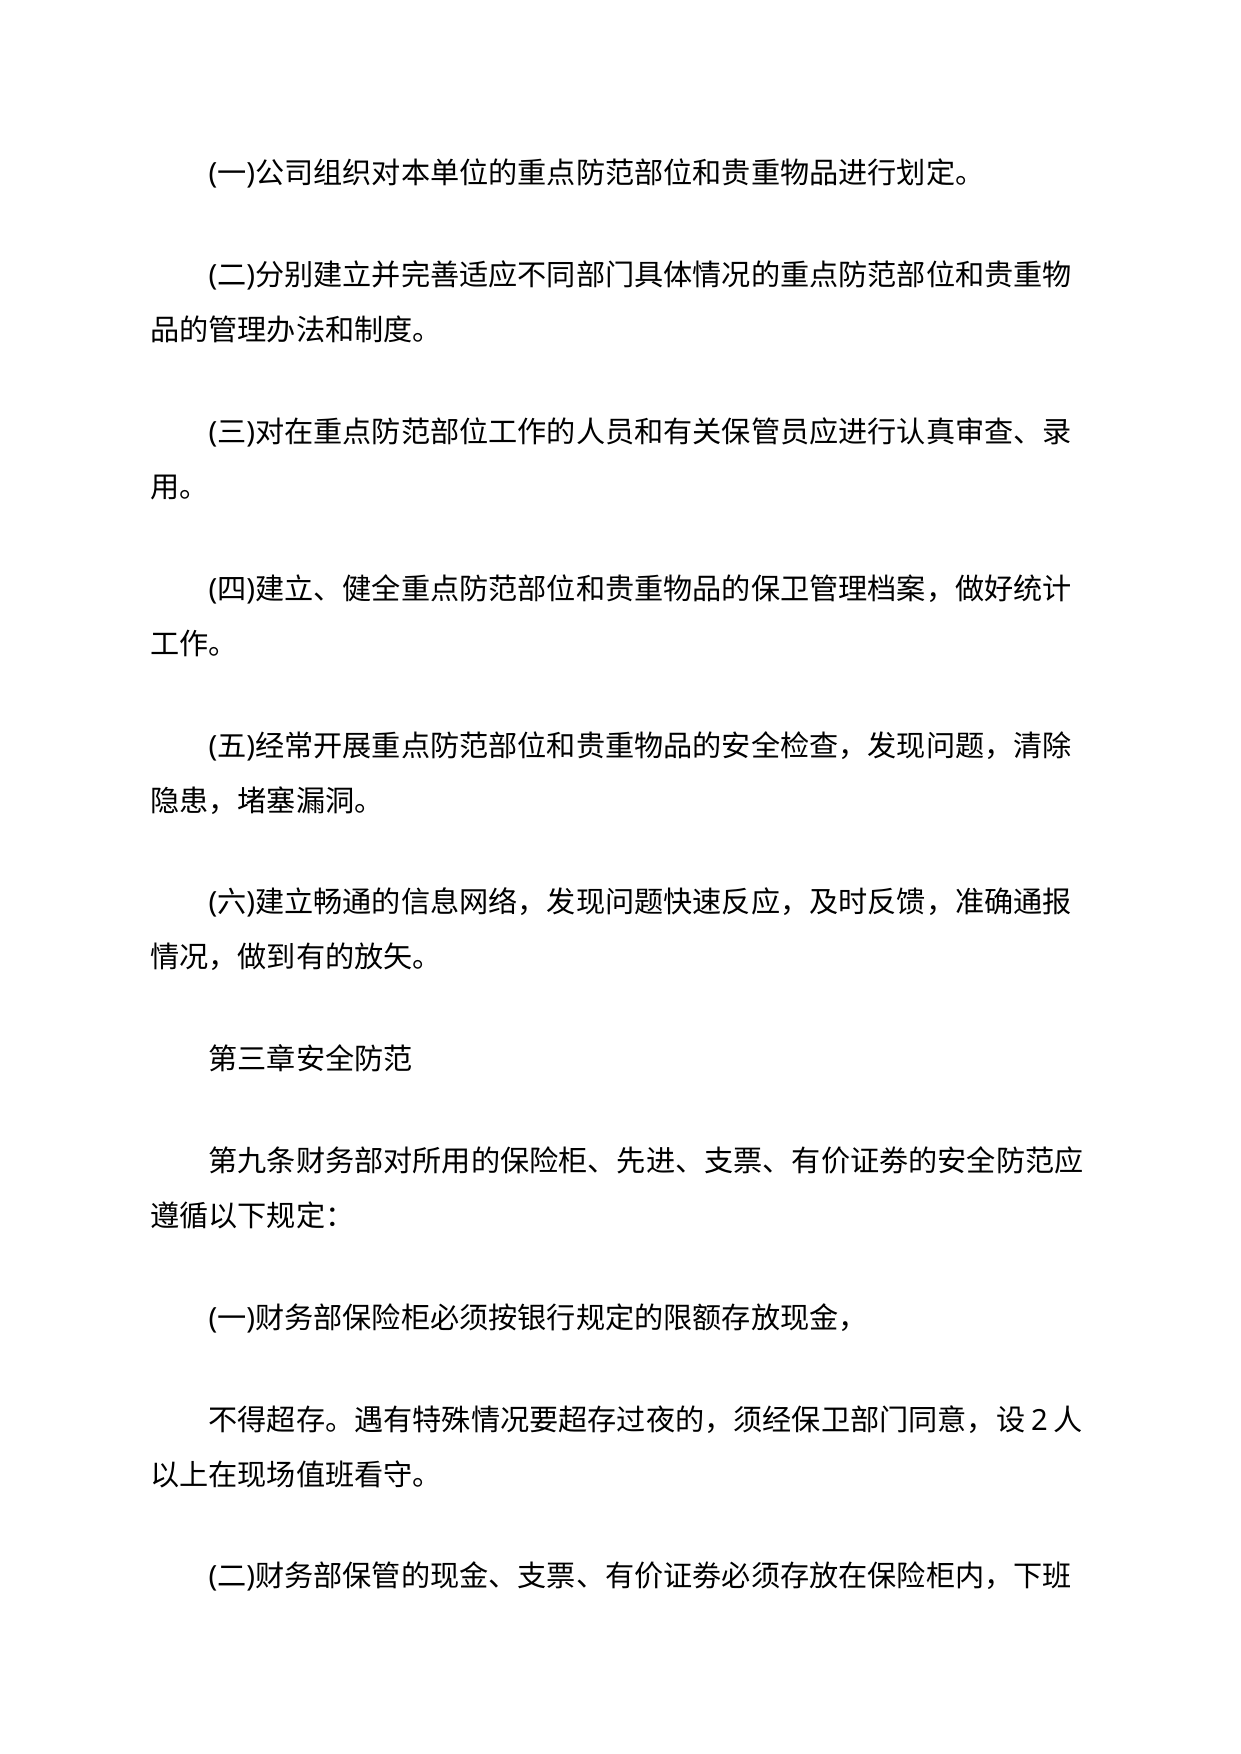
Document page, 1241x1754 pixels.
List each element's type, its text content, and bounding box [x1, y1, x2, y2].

text (五)经常开展重点防范部位和贵重物品的安全检查，发现问题，清除隐患，堵塞漏洞。 [150, 722, 1090, 819]
text (一)公司组织对本单位的重点防范部位和贵重物品进行划定。 [150, 150, 1090, 192]
text (一)财务部保险柜必须按银行规定的限额存放现金， [150, 1294, 1090, 1337]
text 不得超存。遇有特殊情况要超存过夜的，须经保卫部门同意，设2人以上在现场值班看守。 [150, 1396, 1090, 1493]
text (二)分别建立并完善适应不同部门具体情况的重点防范部位和贵重物品的管理办法和制度。 [150, 252, 1090, 349]
text 第九条财务部对所用的保险柜、先进、支票、有价证劵的安全防范应遵循以下规定： [150, 1138, 1090, 1235]
text (三)对在重点防范部位工作的人员和有关保管员应进行认真审查、录用。 [150, 409, 1090, 506]
text 第三章安全防范 [150, 1036, 1090, 1078]
text (四)建立、健全重点防范部位和贵重物品的保卫管理档案，做好统计工作。 [150, 566, 1090, 663]
text (六)建立畅通的信息网络，发现问题快速反应，及时反馈，准确通报情况，做到有的放矢。 [150, 879, 1090, 976]
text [150, 1553, 1090, 1595]
